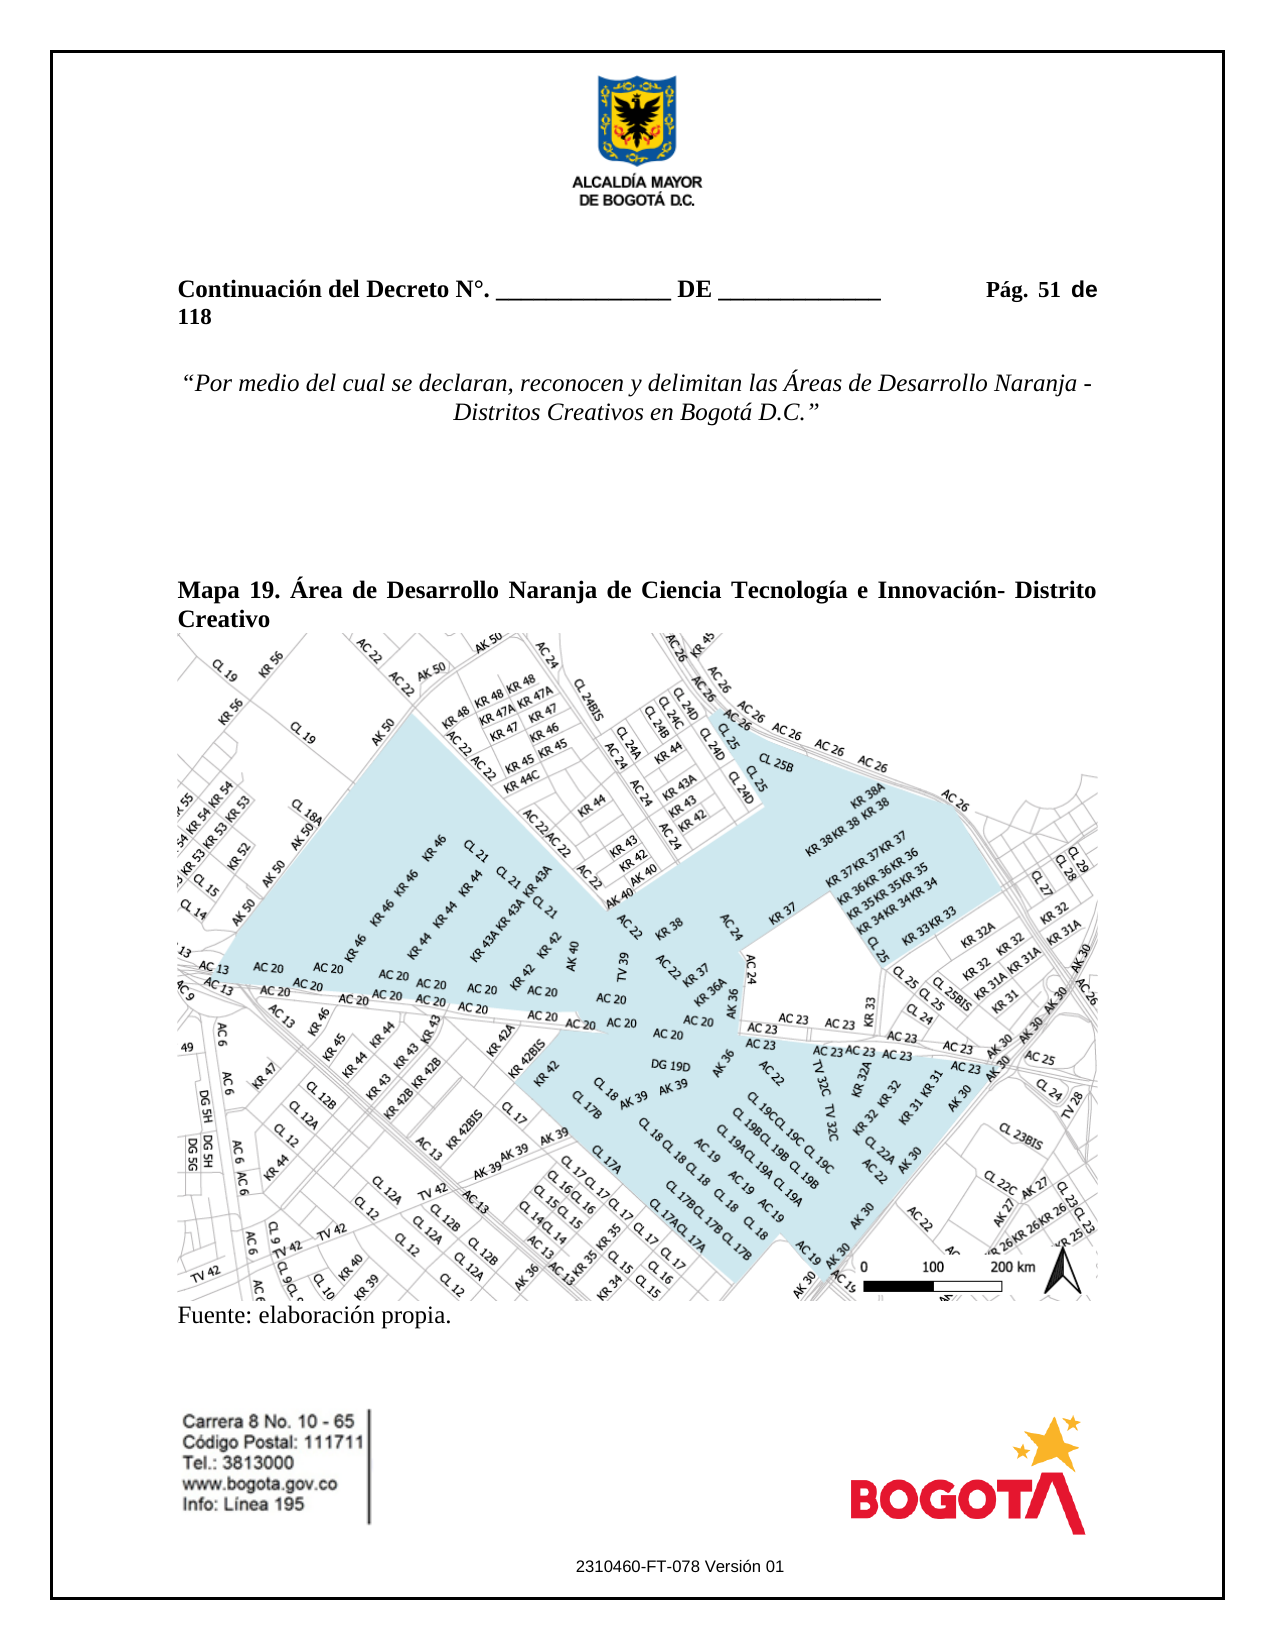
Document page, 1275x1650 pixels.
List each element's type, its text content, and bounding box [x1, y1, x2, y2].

picture [177, 1403, 378, 1538]
text Mapa 19. Área de Desarrollo Naranja de Ciencia Tecnología e Innovación- Distrito Creativo [177, 576, 1098, 633]
picture [177, 633, 1098, 1301]
text Fuente: elaboración propia. [177, 1301, 1098, 1329]
picture [563, 65, 712, 217]
picture [832, 1411, 1117, 1554]
